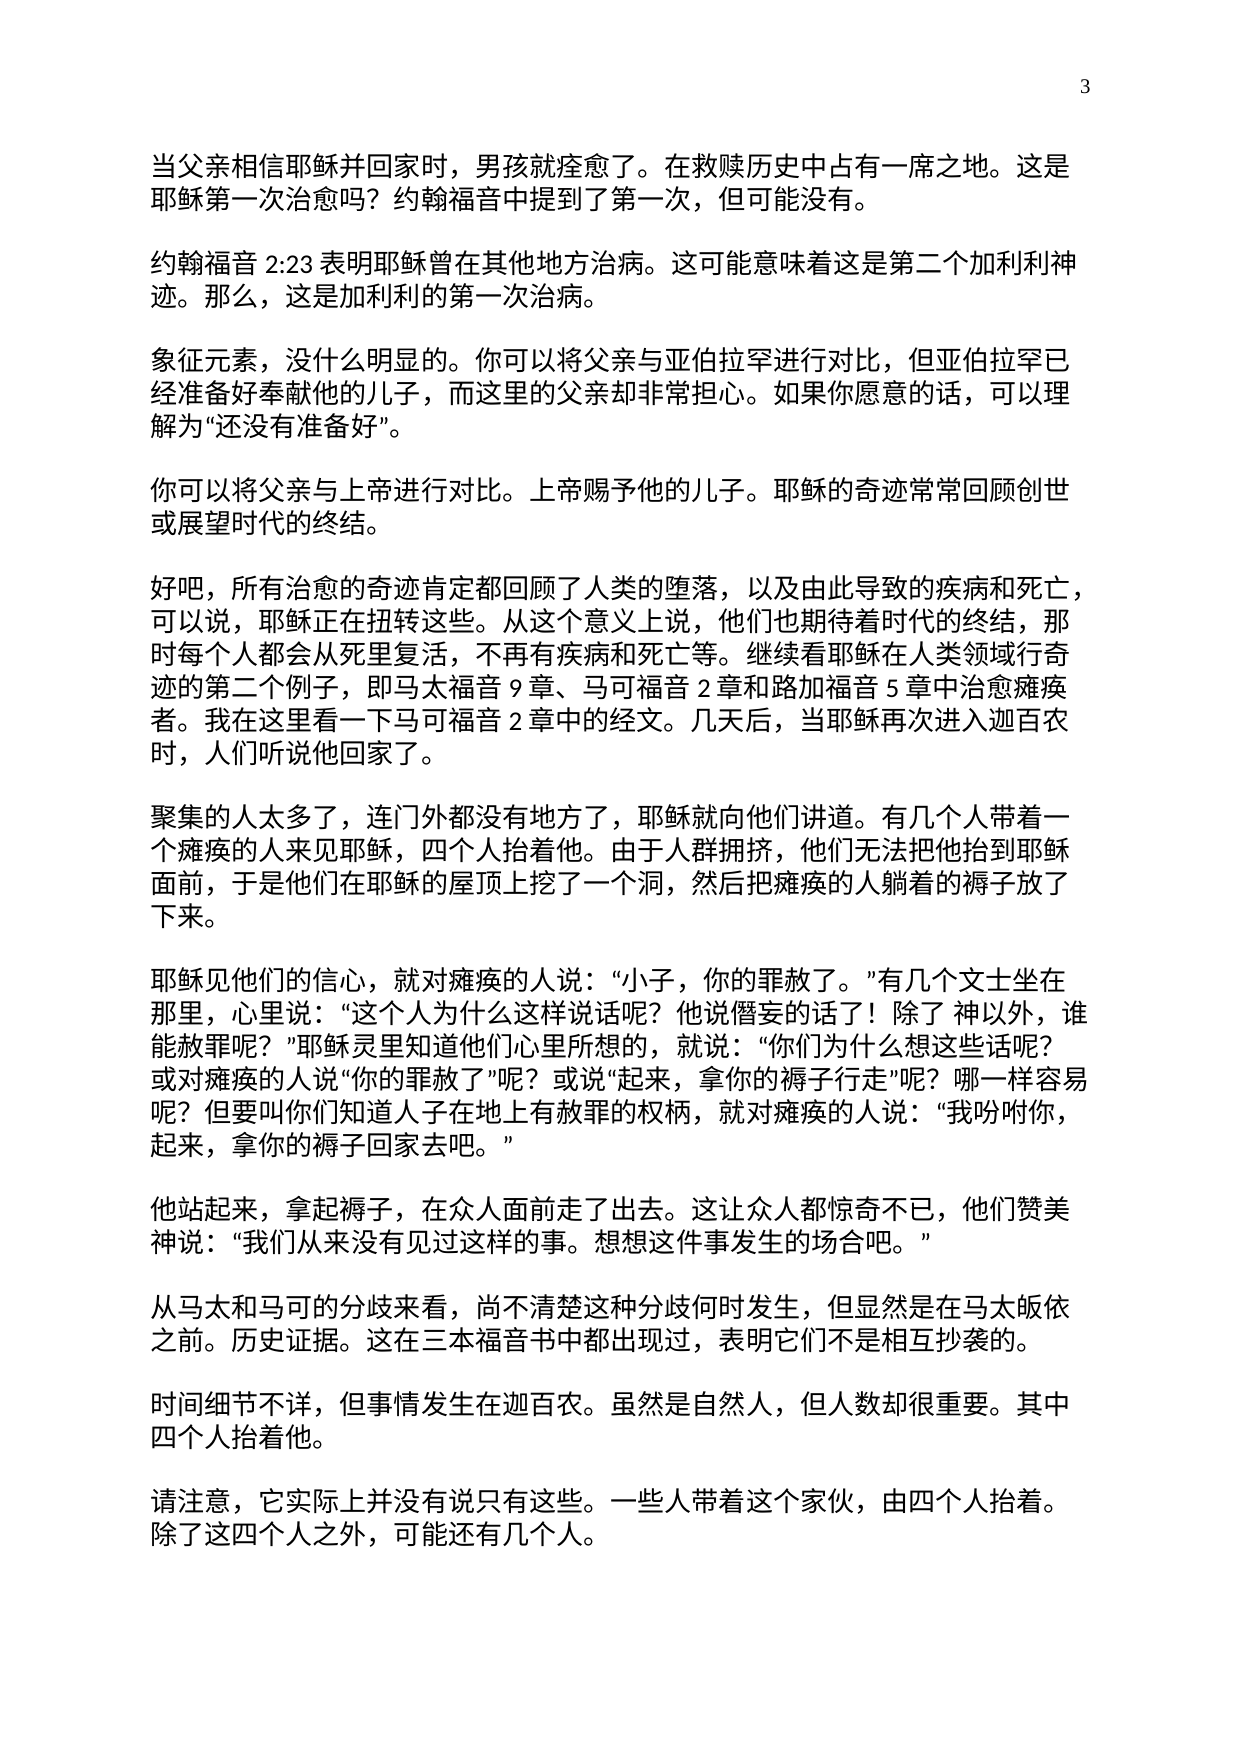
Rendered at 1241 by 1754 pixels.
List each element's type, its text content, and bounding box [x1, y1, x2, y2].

text 从马太和马可的分歧来看，尚不清楚这种分歧何时发生，但显然是在马太皈依之前。历史证据。这在三本福音书中都出现过，表明它们不是相互抄袭的。 [150, 1291, 1090, 1357]
text 请注意，它实际上并没有说只有这些。一些人带着这个家伙，由四个人抬着。除了这四个人之外，可能还有几个人。 [150, 1485, 1090, 1551]
text 聚集的人太多了，连门外都没有地方了，耶稣就向他们讲道。有几个人带着一个瘫痪的人来见耶稣，四个人抬着他。由于人群拥挤，他们无法把他抬到耶稣面前，于是他们在耶稣的屋顶上挖了一个洞，然后把瘫痪的人躺着的褥子放了下来。 [150, 801, 1090, 933]
text 你可以将父亲与上帝进行对比。上帝赐予他的儿子。耶稣的奇迹常常回顾创世或展望时代的终结。 [150, 474, 1090, 541]
text 当父亲相信耶稣并回家时，男孩就痊愈了。在救赎历史中占有一席之地。这是耶稣第一次治愈吗？约翰福音中提到了第一次，但可能没有。 [150, 150, 1090, 216]
text 时间细节不详，但事情发生在迦百农。虽然是自然人，但人数却很重要。其中四个人抬着他。 [150, 1388, 1090, 1454]
text 耶稣见他们的信心，就对瘫痪的人说：“小子，你的罪赦了。”有几个文士坐在那里，心里说：“这个人为什么这样说话呢？他说僭妄的话了！除了 神以外，谁能赦罪呢？”耶稣灵里知道他们心里所想的，就说：“你们为什么想这些话呢？或对瘫痪的人说“你的罪赦了”呢？或说“起来，拿你的褥子行走”呢？哪一样容易呢？但要叫你们知道人子在地上有赦罪的权柄，就对瘫痪的人说：“我吩咐你，起来，拿你的褥子回家去吧。” [150, 964, 1090, 1162]
text 他站起来，拿起褥子，在众人面前走了出去。这让众人都惊奇不已，他们赞美神说：“我们从来没有见过这样的事。想想这件事发生的场合吧。” [150, 1193, 1090, 1259]
text 好吧，所有治愈的奇迹肯定都回顾了人类的堕落，以及由此导致的疾病和死亡，可以说，耶稣正在扭转这些。从这个意义上说，他们也期待着时代的终结，那时每个人都会从死里复活，不再有疾病和死亡等。继续看耶稣在人类领域行奇迹的第二个例子，即马太福音 9 章、马可福音 2 章和路加福音 5 章中治愈瘫痪者。我在这里看一下马可福音 2 章中的经文。几天后，当耶稣再次进入迦百农时，人们听说他回家了。 [150, 572, 1090, 770]
text 约翰福音 2:23 表明耶稣曾在其他地方治病。这可能意味着这是第二个加利利神迹。那么，这是加利利的第一次治病。 [150, 247, 1090, 313]
text 象征元素，没什么明显的。你可以将父亲与亚伯拉罕进行对比，但亚伯拉罕已经准备好奉献他的儿子，而这里的父亲却非常担心。如果你愿意的话，可以理解为“还没有准备好”。 [150, 344, 1090, 443]
